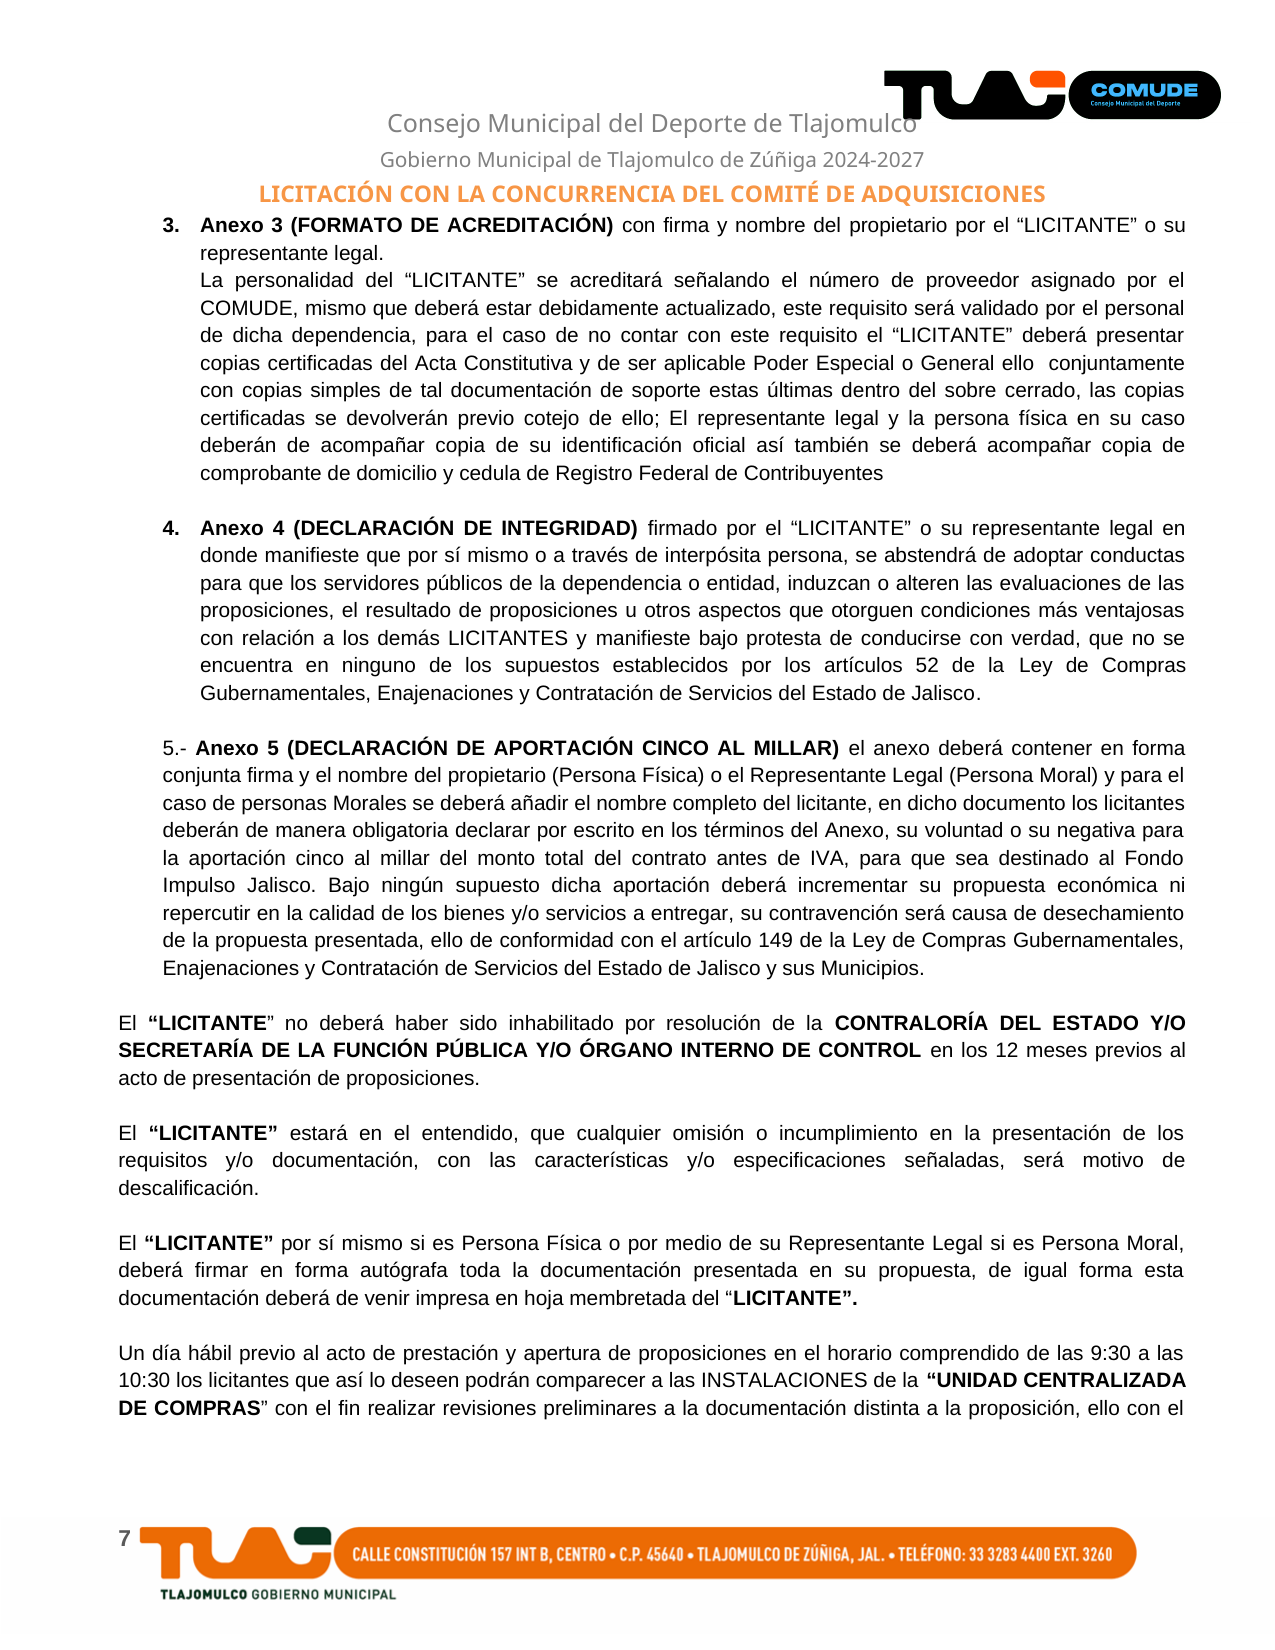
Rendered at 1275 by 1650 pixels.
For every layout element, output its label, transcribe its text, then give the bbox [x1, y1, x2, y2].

picture [1, 1517, 1275, 1634]
text 5.- Anexo 5 (DECLARACIÓN DE APORTACIÓN CINCO AL MILLAR) el anexo deberá contener en forma conjunta firma y el nombre del propietario (Persona Física) o el Representante Legal (Persona Moral) y para el caso de personas Morales se deberá añadir el nombre completo del licitante, en dicho documento los licitantes deberán de manera obligatoria declarar por escrito en los términos del Anexo, su voluntad o su negativa para la aportación cinco al millar del monto total del contrato antes de IVA, para que sea destinado al Fondo Impulso Jalisco. Bajo ningún supuesto dicha aportación deberá incrementar su propuesta económica ni repercutir en la calidad de los bienes y/o servicios a entregar, su contravención será causa de desechamiento de la propuesta presentada, ello de conformidad con el artículo 149 de la Ley de Compras Gubernamentales, Enajenaciones y Contratación de Servicios del Estado de Jalisco y sus Municipios. [162, 735, 1186, 979]
text La personalidad del “LICITANTE” se acreditará señalando el número de proveedor asignado por el COMUDE, mismo que deberá estar debidamente actualizado, este requisito será validado por el personal de dicha dependencia, para el caso de no contar con este requisito el “LICITANTE” deberá presentar copias certificadas del Acta Constitutiva y de ser aplicable Poder Especial o General ello conjuntamente con copias simples de tal documentación de soporte estas últimas dentro del sobre cerrado, las copias certificadas se devolverán previo cotejo de ello; El representante legal y la persona física en su caso deberán de acompañar copia de su identificación oficial así también se deberá acompañar copia de comprobante de domicilio y cedula de Registro Federal de Contribuyentes [200, 268, 1186, 484]
text El “LICITANTE” estará en el entendido, que cualquier omisión o incumplimiento en la presentación de los requisitos y/o documentación, con las características y/o especificaciones señaladas, será motivo de descalificación. [118, 1120, 1186, 1199]
list Anexo 3 (FORMATO DE ACREDITACIÓN) con firma y nombre del propietario por el “LICITANTE” o su representante legal. [162, 213, 1186, 264]
text El “LICITANTE” no deberá haber sido inhabilitado por resolución de la CONTRALORÍA DEL ESTADO Y/O SECRETARÍA DE LA FUNCIÓN PÚBLICA Y/O ÓRGANO INTERNO DE CONTROL en los 12 meses previos al acto de presentación de proposiciones. [118, 1010, 1186, 1089]
text El “LICITANTE” por sí mismo si es Persona Física o por medio de su Representante Legal si es Persona Moral, deberá firmar en forma autógrafa toda la documentación presentada en su propuesta, de igual forma esta documentación deberá de venir impresa en hoja membretada del “LICITANTE”. [118, 1230, 1186, 1309]
list Anexo 4 (DECLARACIÓN DE INTEGRIDAD) firmado por el “LICITANTE” o su representante legal en donde manifieste que por sí mismo o a través de interpósita persona, se abstendrá de adoptar conductas para que los servidores públicos de la dependencia o entidad, induzcan o alteren las evaluaciones de las proposiciones, el resultado de proposiciones u otros aspectos que otorguen condiciones más ventajosas con relación a los demás LICITANTES y manifieste bajo protesta de conducirse con verdad, que no se encuentra en ninguno de los supuestos establecidos por los artículos 52 de la Ley de Compras Gubernamentales, Enajenaciones y Contratación de Servicios del Estado de Jalisco. [162, 515, 1186, 704]
picture [884, 39, 1252, 128]
picture [906, 120, 913, 128]
